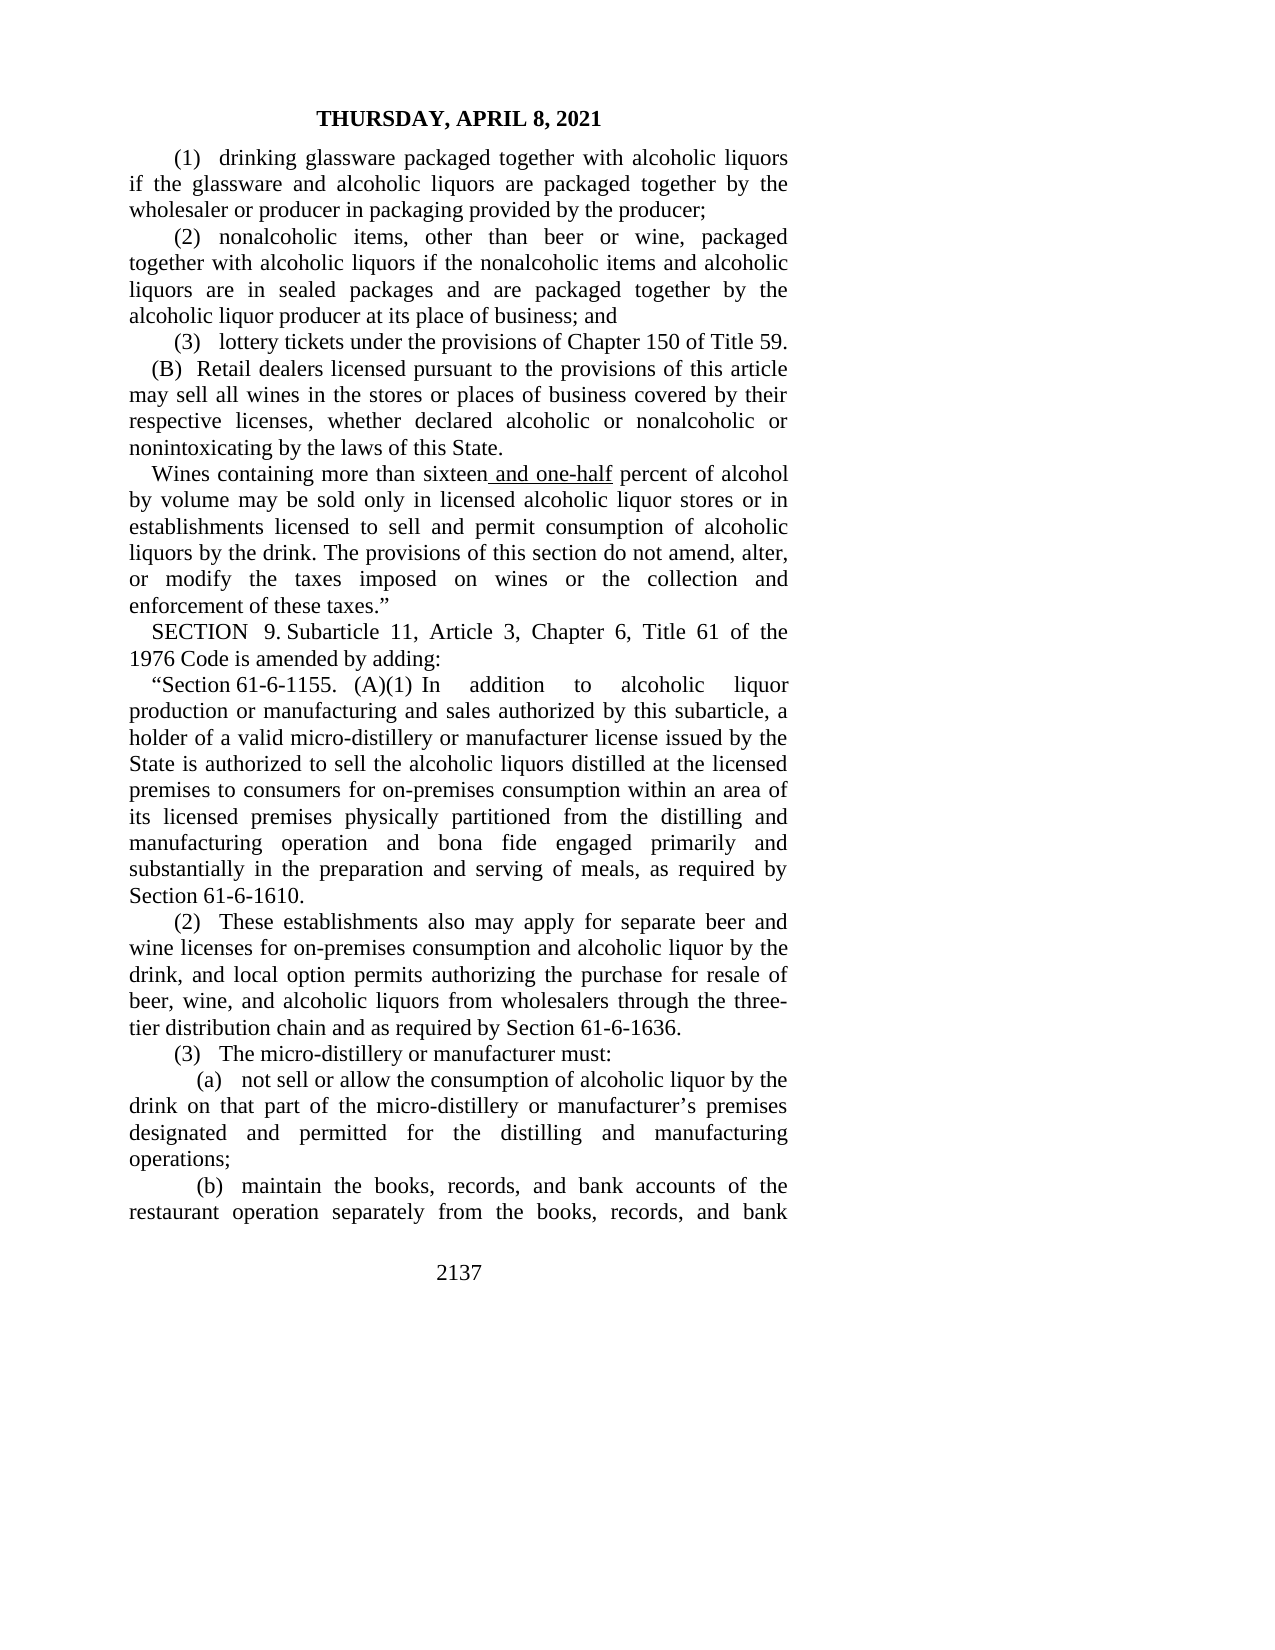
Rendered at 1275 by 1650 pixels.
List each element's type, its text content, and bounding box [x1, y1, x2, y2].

text SECTION 9. Subarticle 11, Article 3, Chapter 6, Title 61 of the 1976 Code is amended by adding: [129, 618, 789, 671]
text (2) nonalcoholic items, other than beer or wine, packaged together with alcoholic liquors if the nonalcoholic items and alcoholic liquors are in sealed packages and are packaged together by the alcoholic liquor producer at its place of business; and [129, 223, 789, 328]
text (3) The micro-distillery or manufacturer must: [129, 1040, 789, 1066]
text (B) Retail dealers licensed pursuant to the provisions of this article may sell all wines in the stores or places of business covered by their respective licenses, whether declared alcoholic or nonalcoholic or nonintoxicating by the laws of this State. [129, 355, 789, 460]
text (1) drinking glassware packaged together with alcoholic liquors if the glassware and alcoholic liquors are packaged together by the wholesaler or producer in packaging provided by the producer; [129, 144, 789, 223]
text “Section 61-6-1155. (A)(1) In addition to alcoholic liquor production or manufacturing and sales authorized by this subarticle, a holder of a valid micro-distillery or manufacturer license issued by the State is authorized to sell the alcoholic liquors distilled at the licensed premises to consumers for on-premises consumption within an area of its licensed premises physically partitioned from the distilling and manufacturing operation and bona fide engaged primarily and substantially in the preparation and serving of meals, as required by Section 61-6-1610. [129, 671, 789, 908]
text Wines containing more than sixteen and one-half percent of alcohol by volume may be sold only in licensed alcoholic liquor stores or in establishments licensed to sell and permit consumption of alcoholic liquors by the drink. The provisions of this section do not amend, alter, or modify the taxes imposed on wines or the collection and enforcement of these taxes.” [129, 460, 789, 618]
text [129, 1172, 789, 1224]
text (3) lottery tickets under the provisions of Chapter 150 of Title 59. [129, 328, 789, 355]
text (a) not sell or allow the consumption of alcoholic liquor by the drink on that part of the micro-distillery or manufacturer’s premises designated and permitted for the distilling and manufacturing operations; [129, 1066, 789, 1172]
text (2) These establishments also may apply for separate beer and wine licenses for on-premises consumption and alcoholic liquor by the drink, and local option permits authorizing the purchase for resale of beer, wine, and alcoholic liquors from wholesalers through the three-tier distribution chain and as required by Section 61-6-1636. [129, 908, 789, 1040]
